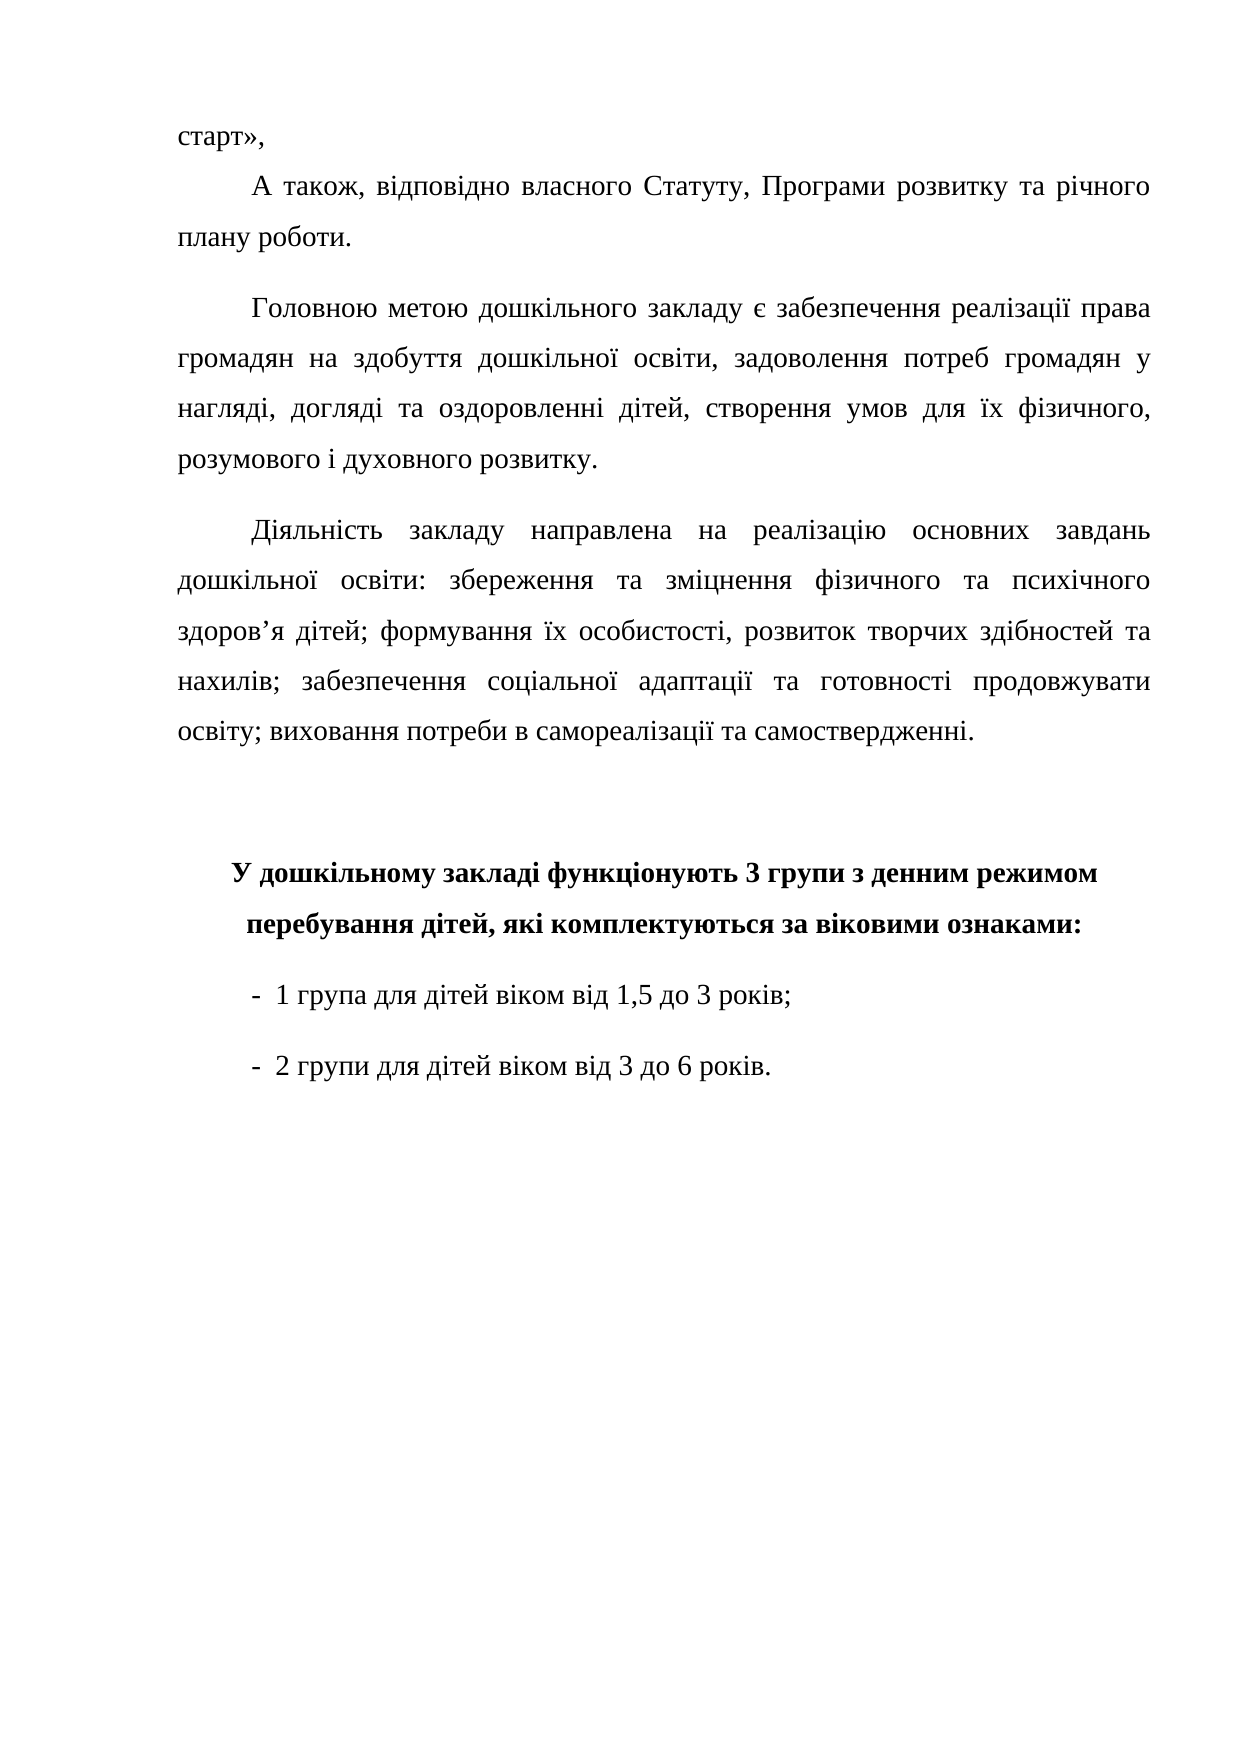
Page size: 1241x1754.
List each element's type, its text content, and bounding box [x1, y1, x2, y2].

text Діяльність закладу направлена на реалізацію основних завдань дошкільної освіти: збереження та зміцнення фізичного та психічного здоров’я дітей; формування їх особистості, розвиток творчих здібностей та нахилів; забезпечення соціальної адаптації та готовності продовжувати освіту; виховання потреби в самореалізації та самоствердженні. [177, 512, 1152, 747]
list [177, 118, 1152, 152]
text - 2 групи для дітей віком від 3 до 6 років. [177, 1048, 1152, 1082]
text Головною метою дошкільного закладу є забезпечення реалізації права громадян на здобуття дошкільної освіти, задоволення потреб громадян у нагляді, догляді та оздоровленні дітей, створення умов для їх фізичного, розумового і духовного розвитку. [177, 290, 1152, 474]
text - 1 група для дітей віком від 1,5 до 3 років; [177, 977, 1152, 1011]
text У дошкільному закладі функціонують 3 групи з денним режимом перебування дітей, які комплектуються за віковими ознаками: [177, 856, 1152, 939]
text А також, відповідно власного Статуту, Програми розвитку та річного плану роботи. [177, 168, 1152, 252]
